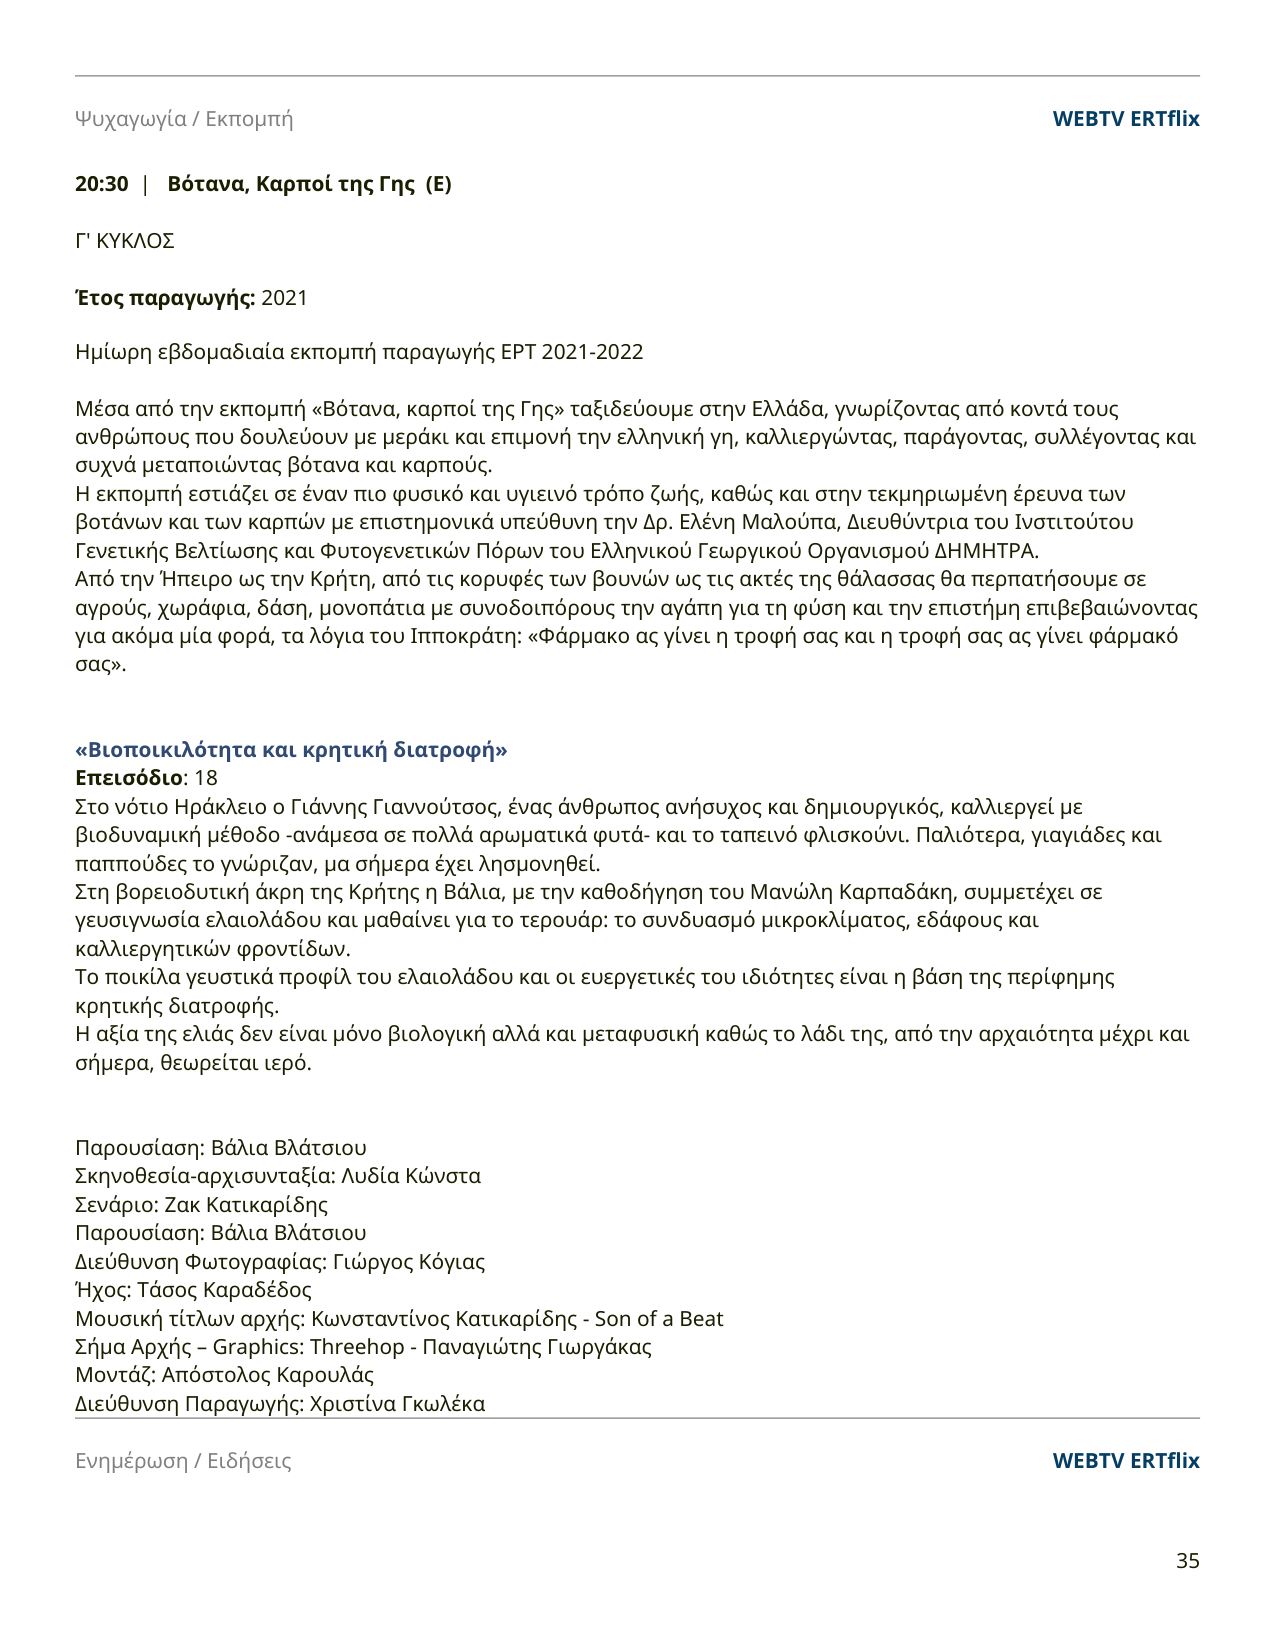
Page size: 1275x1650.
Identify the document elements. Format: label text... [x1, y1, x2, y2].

text «Βιοποικιλότητα και κρητική διατροφή» Eπεισόδιο: 18 [75, 678, 1200, 792]
text Στο νότιο Ηράκλειο ο Γιάννης Γιαννούτσος, ένας άνθρωπος ανήσυχος και δημιουργικός, καλλιεργεί με βιοδυναμική μέθοδο -ανάμεσα σε πολλά αρωματικά φυτά- και το ταπεινό φλισκούνι. Παλιότερα, γιαγιάδες και παππούδες το γνώριζαν, μα σήμερα έχει λησμονηθεί. Στη βορειοδυτική άκρη της Κρήτης η Βάλια, με την καθοδήγηση του Μανώλη Καρπαδάκη, συμμετέχει σε γευσιγνωσία ελαιολάδου και μαθαίνει για το τερουάρ: το συνδυασμό μικροκλίματος, εδάφους και καλλιεργητικών φροντίδων. Το ποικίλα γευστικά προφίλ του ελαιολάδου και οι ευεργετικές του ιδιότητες είναι η βάση της περίφημης κρητικής διατροφής. Η αξία της ελιάς δεν είναι μόνο βιολογική αλλά και μεταφυσική καθώς το λάδι της, από την αρχαιότητα μέχρι και σήμερα, θεωρείται ιερό. [75, 792, 1200, 1076]
text Ημίωρη εβδομαδιαία εκπομπή παραγωγής ΕΡΤ 2021-2022 Μέσα από την εκπομπή «Βότανα, καρποί της Γης» ταξιδεύουμε στην Ελλάδα, γνωρίζοντας από κοντά τους ανθρώπους που δουλεύουν με μεράκι και επιμονή την ελληνική γη, καλλιεργώντας, παράγοντας, συλλέγοντας και συχνά μεταποιώντας βότανα και καρπούς. Η εκπομπή εστιάζει σε έναν πιο φυσικό και υγιεινό τρόπο ζωής, καθώς και στην τεκμηριωμένη έρευνα των βοτάνων και των καρπών με επιστημονικά υπεύθυνη την Δρ. Ελένη Μαλούπα, Διευθύντρια του Ινστιτούτου Γενετικής Βελτίωσης και Φυτογενετικών Πόρων του Ελληνικού Γεωργικού Οργανισμού ΔΗΜΗΤΡΑ. Από την Ήπειρο ως την Κρήτη, από τις κορυφές των βουνών ως τις ακτές της θάλασσας θα περπατήσουμε σε αγρούς, χωράφια, δάση, μονοπάτια με συνοδοιπόρους την αγάπη για τη φύση και την επιστήμη επιβεβαιώνοντας για ακόμα μία φορά, τα λόγια του Ιπποκράτη: «Φάρμακο ας γίνει η τροφή σας και η τροφή σας ας γίνει φάρμακό σας». [75, 337, 1200, 678]
table_header Ψυχαγωγία / Εκπομπή [75, 104, 637, 132]
table_header WEBTV ERTflix [638, 1446, 1200, 1474]
text 20:30 | Βότανα, Καρποί της Γης (E) Γ' ΚΥΚΛΟΣ Έτος παραγωγής: 2021 [75, 132, 1200, 312]
table_header WEBTV ERTflix [638, 104, 1200, 132]
text Παρουσίαση: Βάλια Βλάτσιου Σκηνοθεσία-αρχισυνταξία: Λυδία Κώνστα Σενάριο: Ζακ Κατικαρίδης Παρουσίαση: Βάλια Βλάτσιου Διεύθυνση Φωτογραφίας: Γιώργος Κόγιας Ήχος: Τάσος Καραδέδος Μουσική τίτλων αρχής: Κωνσταντίνος Κατικαρίδης - Son of a Beat Σήμα Αρχής – Graphics: Threehop - Παναγιώτης Γιωργάκας Μοντάζ: Απόστολος Καρουλάς Διεύθυνση Παραγωγής: Χριστίνα Γκωλέκα [75, 1076, 1200, 1417]
table_header Ενημέρωση / Ειδήσεις [75, 1446, 637, 1474]
